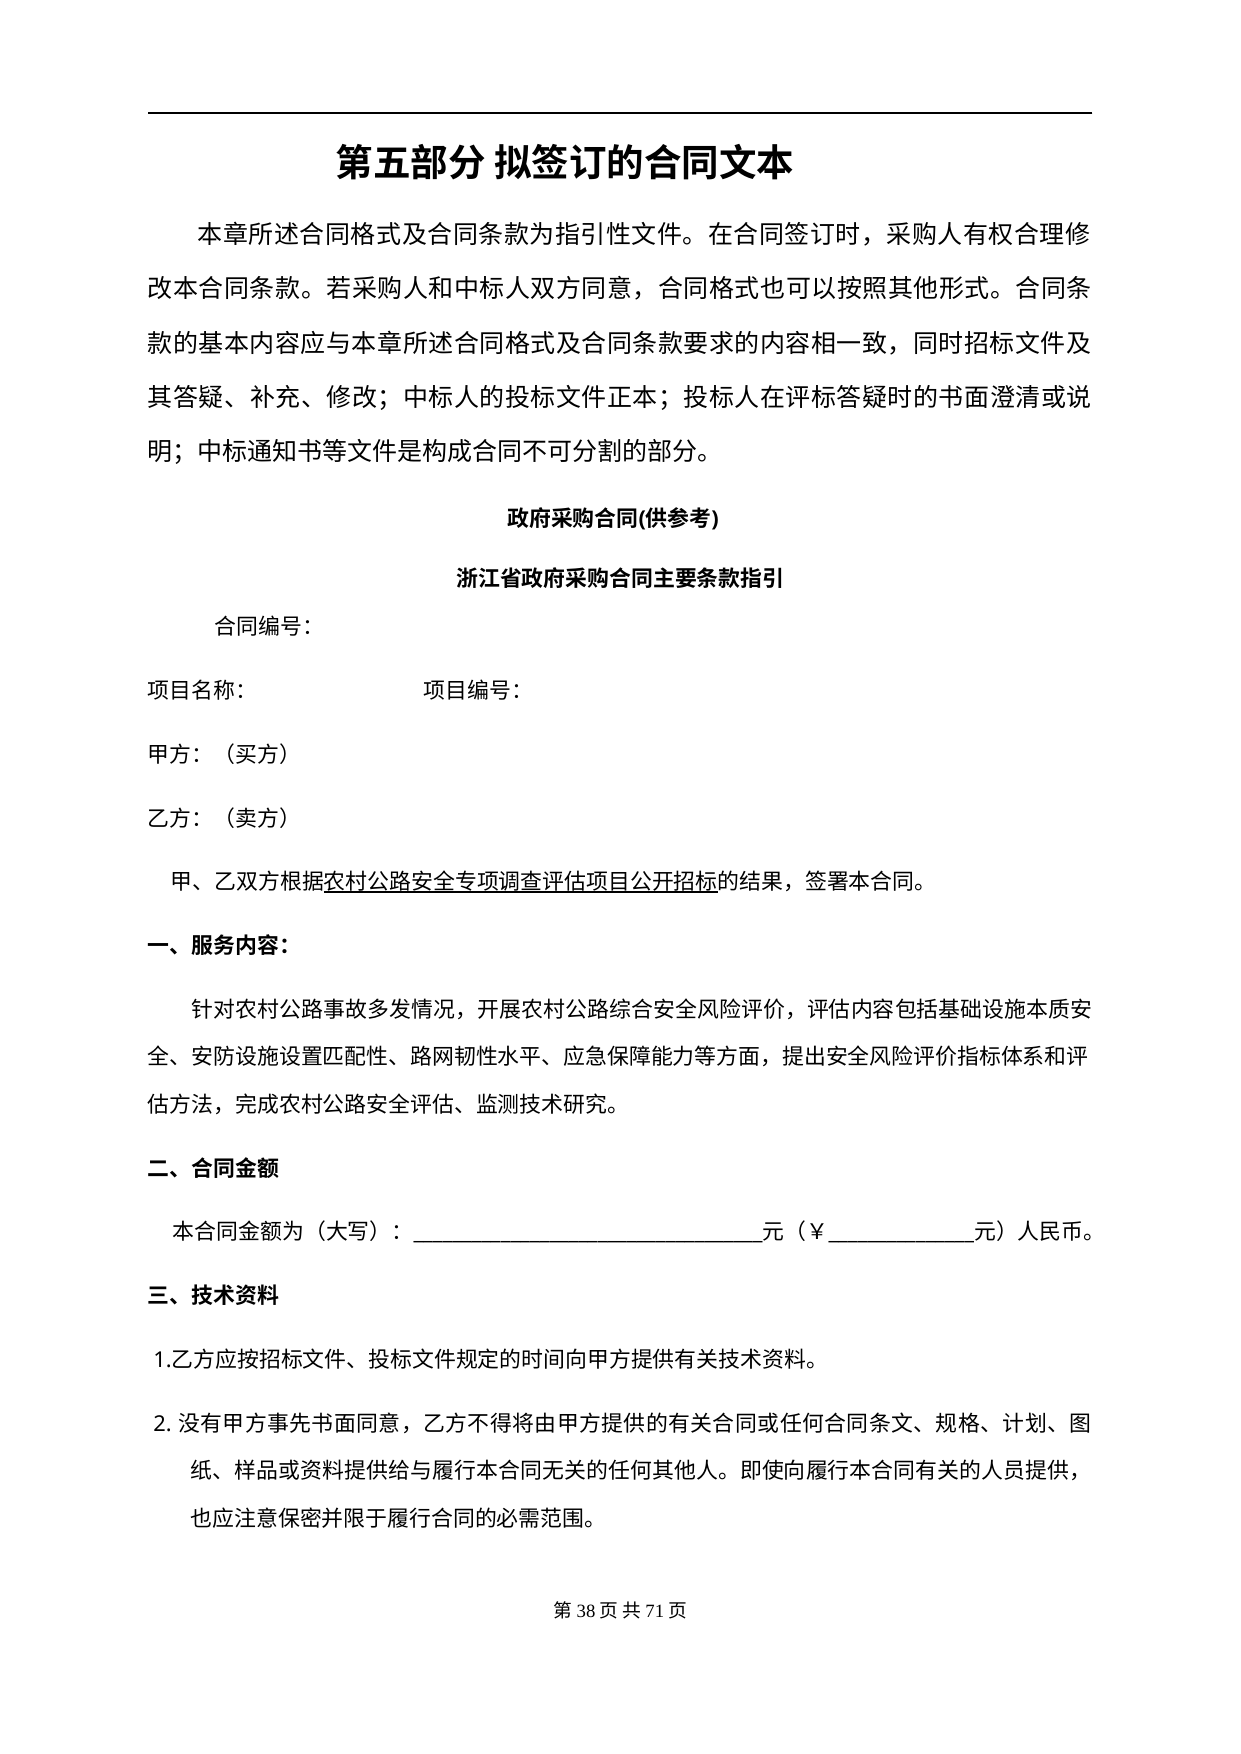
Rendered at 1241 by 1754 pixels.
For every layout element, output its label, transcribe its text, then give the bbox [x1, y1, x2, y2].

text 1.乙方应按招标文件、投标文件规定的时间向甲方提供有关技术资料。 [153, 1342, 1092, 1374]
text 浙江省政府采购合同主要条款指引 [148, 561, 1092, 593]
text 三、技术资料 [148, 1278, 1092, 1310]
text 本章所述合同格式及合同条款为指引性文件。在合同签订时，采购人有权合理修改本合同条款。若采购人和中标人双方同意，合同格式也可以按照其他形式。合同条款的基本内容应与本章所述合同格式及合同条款要求的内容相一致，同时招标文件及其答疑、补充、修改；中标人的投标文件正本；投标人在评标答疑时的书面澄清或说明；中标通知书等文件是构成合同不可分割的部分。 [148, 214, 1092, 468]
text 甲、乙双方根据农村公路安全专项调查评估项目公开招标的结果，签署本合同。 [148, 864, 1092, 896]
text 2. 没有甲方事先书面同意，乙方不得将由甲方提供的有关合同或任何合同条文、规格、计划、图纸、样品或资料提供给与履行本合同无关的任何其他人。即使向履行本合同有关的人员提供，也应注意保密并限于履行合同的必需范围。 [153, 1406, 1092, 1532]
text 二、合同金额 [148, 1151, 1092, 1182]
text 乙方：（卖方） [148, 801, 1092, 832]
text 合同编号： [148, 609, 1042, 641]
text 一、服务内容： [148, 928, 1092, 960]
text 本合同金额为（大写）：____________________________________元（￥_______________元）人民币。 [173, 1214, 1092, 1246]
text 甲方：（买方） [148, 737, 1092, 768]
text 项目名称： 项目编号： [148, 673, 1092, 705]
text 政府采购合同(供参考) [148, 486, 1078, 536]
text 第五部分 拟签订的合同文本 [223, 133, 1092, 187]
text 针对农村公路事故多发情况，开展农村公路综合安全风险评价，评估内容包括基础设施本质安全、安防设施设置匹配性、路网韧性水平、应急保障能力等方面，提出安全风险评价指标体系和评估方法，完成农村公路安全评估、监测技术研究。 [148, 992, 1092, 1118]
